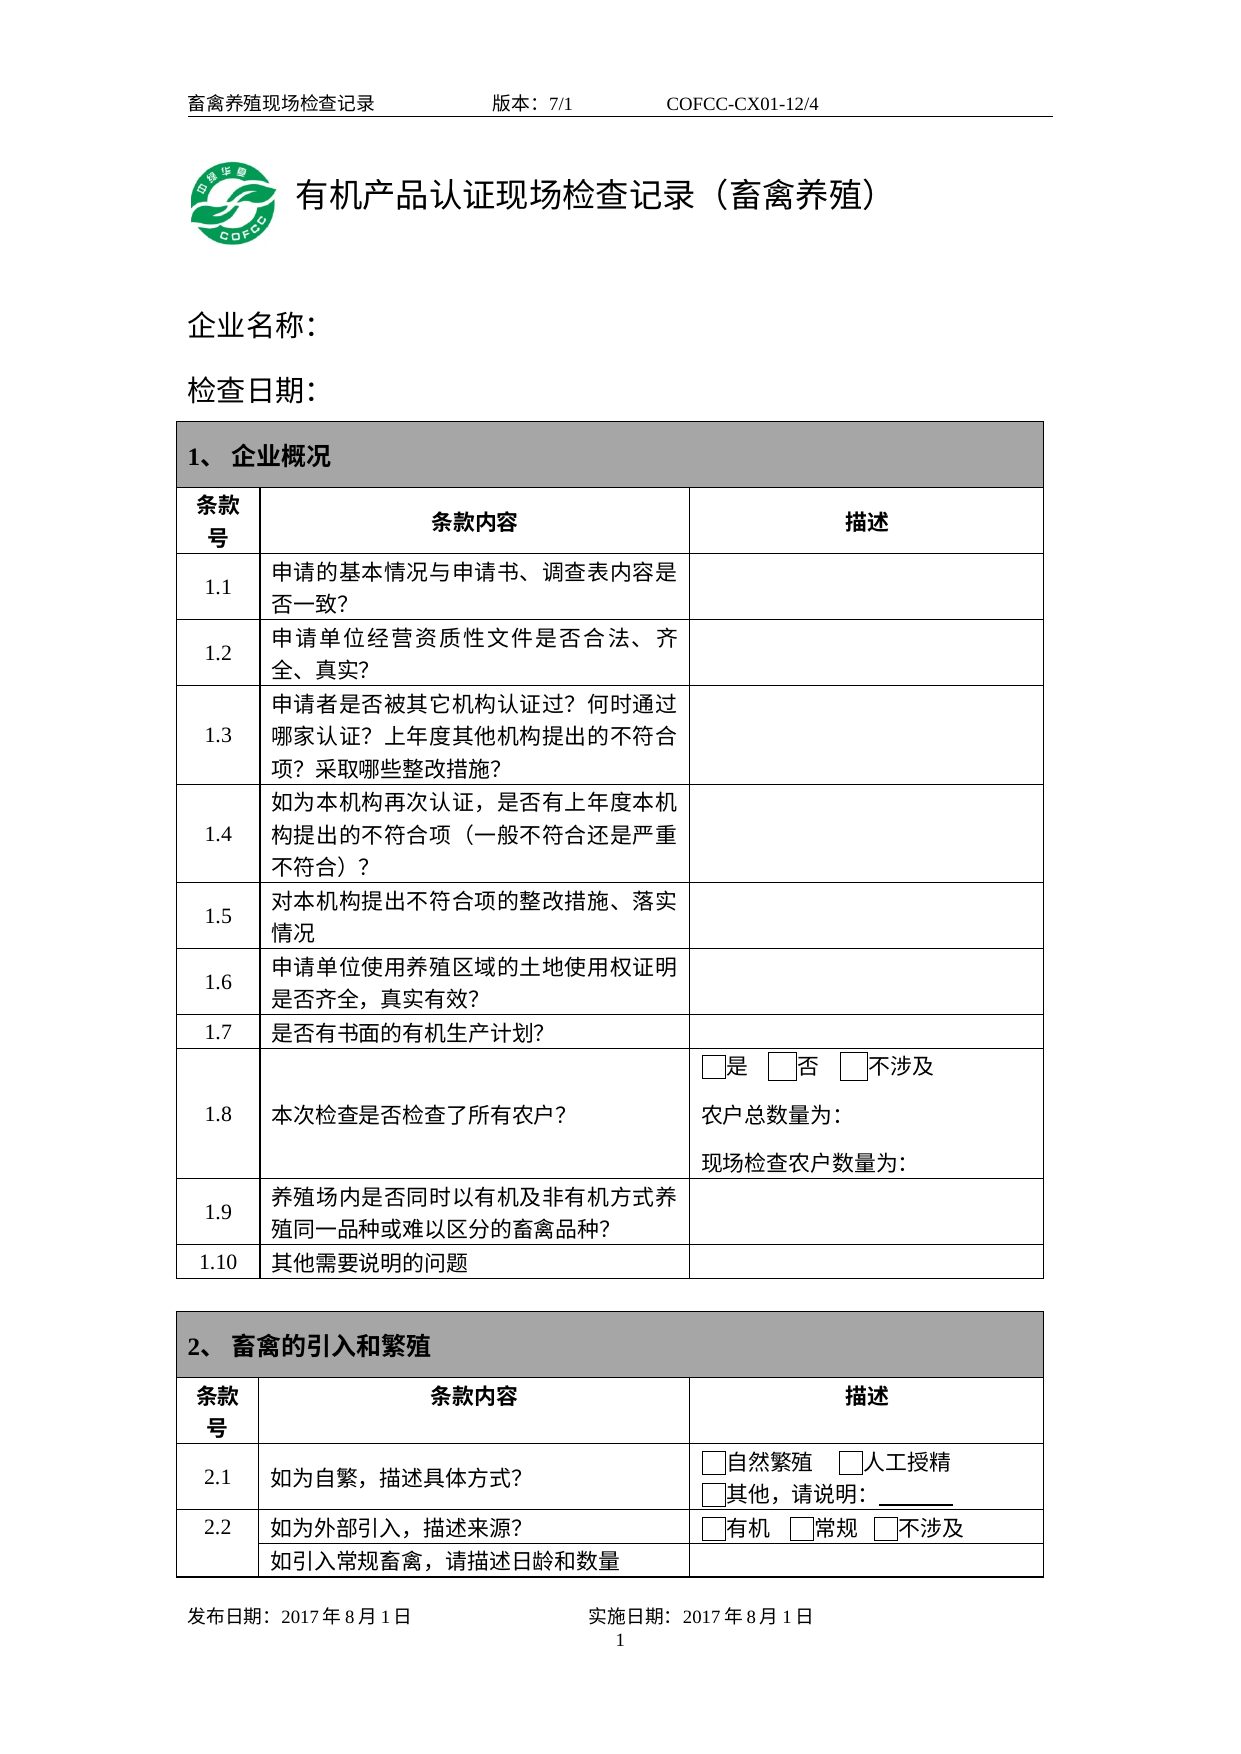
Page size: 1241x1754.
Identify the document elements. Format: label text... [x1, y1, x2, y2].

table_cell 1.10 [177, 1245, 259, 1278]
table_cell [690, 949, 1043, 1014]
table_header 企业概况 [177, 422, 1043, 487]
table_cell 条款号 [177, 488, 259, 553]
table_cell 其他需要说明的问题 [261, 1245, 689, 1278]
table_cell 描述 [690, 1378, 1043, 1443]
table_cell [690, 1544, 1043, 1576]
table_cell 本次检查是否检查了所有农户？ [261, 1049, 689, 1178]
table_cell 有机 常规 不涉及 [690, 1510, 1043, 1543]
table_cell 养殖场内是否同时以有机及非有机方式养殖同一品种或难以区分的畜禽品种？ [261, 1179, 689, 1244]
table_cell 申请单位使用养殖区域的土地使用权证明是否齐全，真实有效？ [261, 949, 689, 1014]
table_cell 1.5 [177, 883, 259, 948]
table_header 畜禽的引入和繁殖 [177, 1312, 1043, 1377]
table_cell 1.2 [177, 620, 259, 685]
table_cell 对本机构提出不符合项的整改措施、落实情况 [261, 883, 689, 948]
table_cell 条款内容 [259, 1378, 689, 1443]
table_cell 描述 [690, 488, 1043, 553]
table_cell 如为自繁，描述具体方式？ [259, 1444, 689, 1509]
table_cell 2.2 [177, 1510, 258, 1576]
table_cell 申请单位经营资质性文件是否合法、齐全、真实？ [261, 620, 689, 685]
table_cell 1.8 [177, 1049, 259, 1178]
table_cell [690, 686, 1043, 784]
table_cell 条款号 [177, 1378, 258, 1443]
text 检查日期： [187, 356, 1053, 421]
table_cell 是否有书面的有机生产计划？ [261, 1015, 689, 1048]
table_cell [690, 1015, 1043, 1048]
table_cell 申请者是否被其它机构认证过？何时通过哪家认证？上年度其他机构提出的不符合项？采取哪些整改措施？ [261, 686, 689, 784]
table_cell [690, 883, 1043, 948]
table_cell 2.1 [177, 1444, 258, 1509]
table_cell 1.4 [177, 785, 259, 882]
table_cell 1.3 [177, 686, 259, 784]
table_cell 如为本机构再次认证，是否有上年度本机构提出的不符合项（一般不符合还是严重不符合）？ [261, 785, 689, 882]
table_cell [690, 1245, 1043, 1278]
table_cell [690, 554, 1043, 619]
table_cell 1.1 [177, 554, 259, 619]
table_cell 1.6 [177, 949, 259, 1014]
table_cell 条款内容 [261, 488, 689, 553]
table_cell [690, 1179, 1043, 1244]
table_cell 自然繁殖 人工授精 其他，请说明： [690, 1444, 1043, 1509]
table_cell 如引入常规畜禽，请描述日龄和数量 [259, 1544, 689, 1576]
text 企业名称： [187, 291, 1053, 356]
table_cell [690, 785, 1043, 882]
table_cell 如为外部引入，描述来源？ [259, 1510, 689, 1543]
text 有机产品认证现场检查记录（畜禽养殖） [187, 161, 1053, 226]
table_cell 1.9 [177, 1179, 259, 1244]
table_cell 1.7 [177, 1015, 259, 1048]
table_cell 是 否 不涉及 农户总数量为： 现场检查农户数量为： [690, 1049, 1043, 1178]
picture [191, 226, 277, 249]
table_cell 申请的基本情况与申请书、调查表内容是否一致？ [261, 554, 689, 619]
table_cell [690, 620, 1043, 685]
